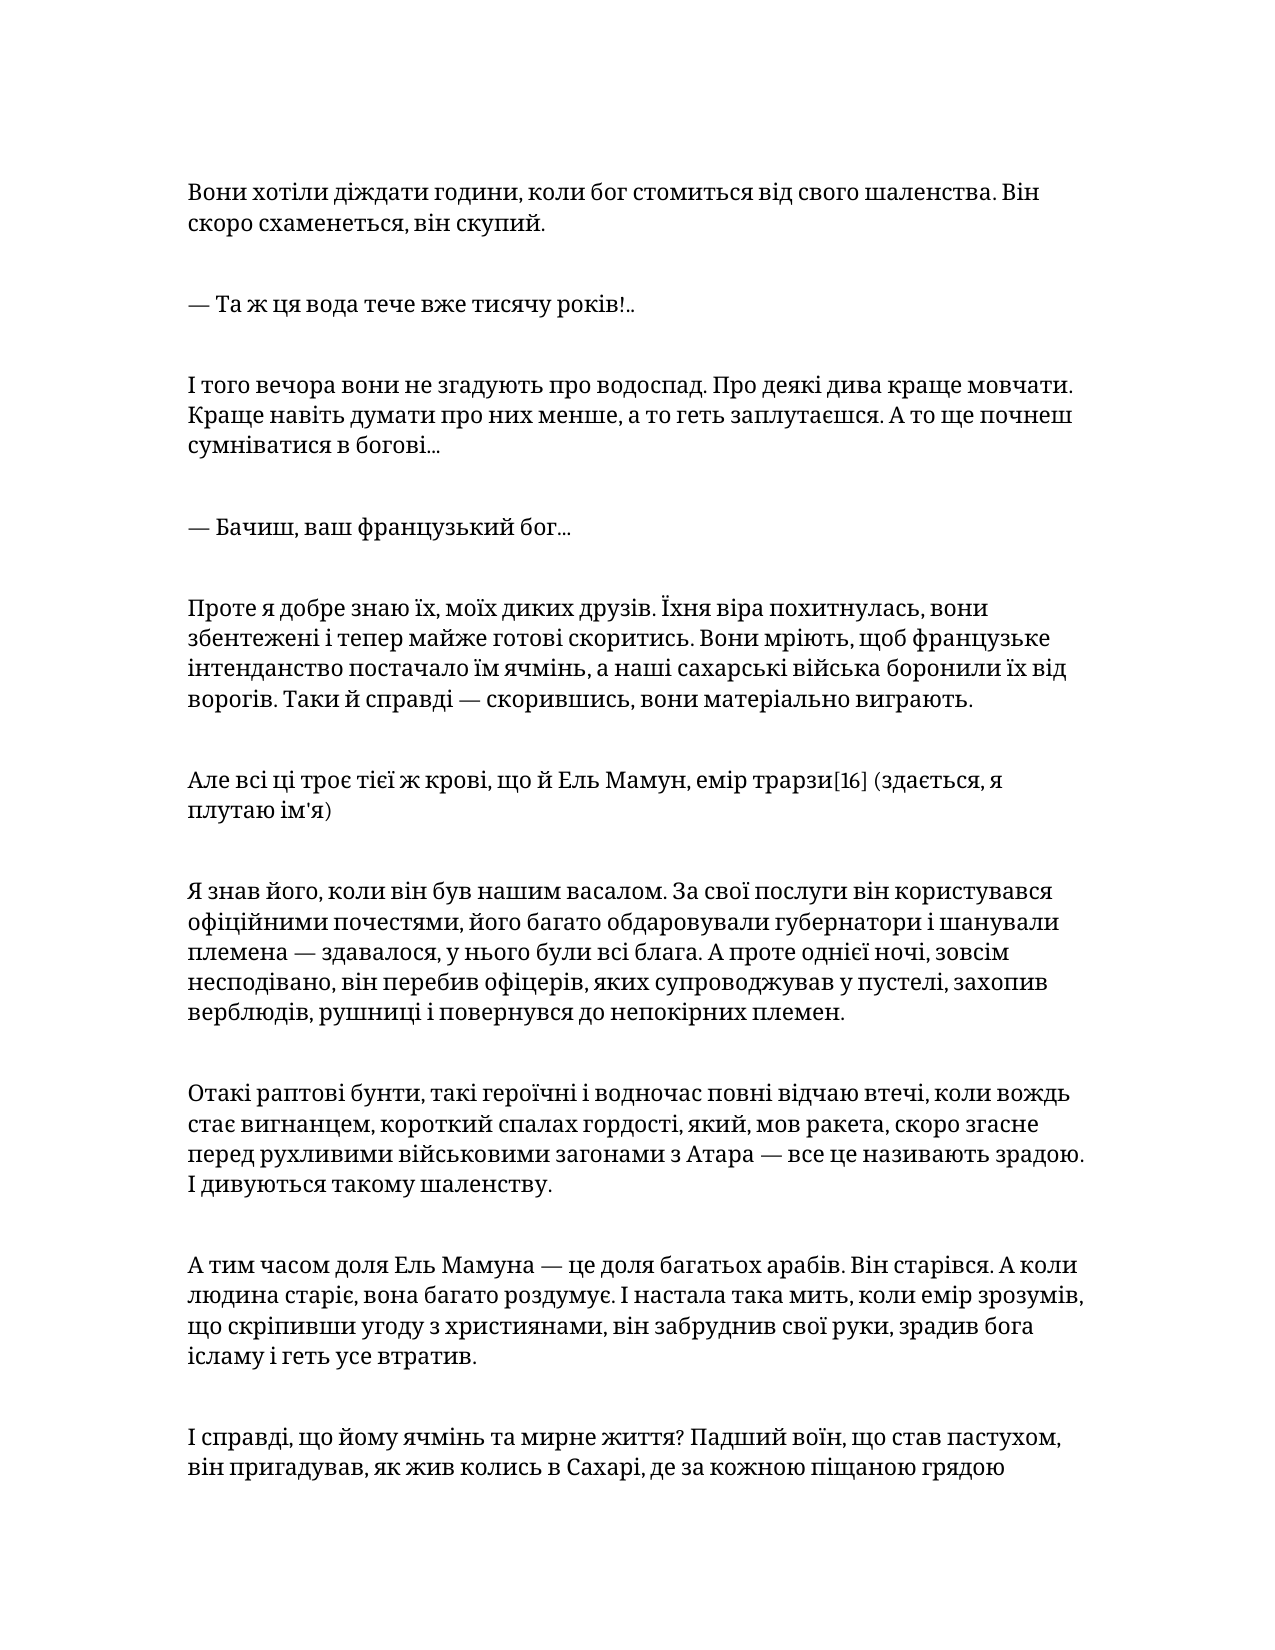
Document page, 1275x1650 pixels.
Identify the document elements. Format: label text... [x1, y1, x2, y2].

text Але всі ці троє тієї ж крові, що й Ель Мамун, емір трарзи[16] (здається, я плутаю ім'я) [187, 737, 1087, 824]
text — Та ж ця вода тече вже тисячу років!.. [187, 261, 1087, 318]
text Вони хотіли діждати години, коли бог стомиться від свого шаленства. Він скоро схаменеться, він скупий. [187, 150, 1087, 237]
text І того вечора вони не згадують про водоспад. Про деякі дива краще мовчати. Краще навіть думати про них менше, а то геть заплутаєшся. А то ще почнеш сумніватися в богові... [187, 343, 1087, 460]
text А тим часом доля Ель Мамуна — це доля багатьох арабів. Він старівся. А коли людина старіє, вона багато роздумує. І настала така мить, коли емір зрозумів, що скріпивши угоду з християнами, він забруднив свої руки, зрадив бога ісламу і геть усе втратив. [187, 1223, 1087, 1370]
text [187, 1395, 1087, 1482]
text Я знав його, коли він був нашим васалом. За свої послуги він користувався офіційними почестями, його багато обдаровували губернатори і шанували племена — здавалося, у нього були всі блага. А проте однієї ночі, зовсім несподівано, він перебив офіцерів, яких супроводжував у пустелі, захопив верблюдів, рушниці і повернувся до непокірних племен. [187, 849, 1087, 1026]
text — Бачиш, ваш французький бог... [187, 484, 1087, 541]
text Отакі раптові бунти, такі героїчні і водночас повні відчаю втечі, коли вождь стає вигнанцем, короткий спалах гордості, який, мов ракета, скоро згасне перед рухливими військовими загонами з Атара — все це називають зрадою. І дивуються такому шаленству. [187, 1051, 1087, 1198]
text Проте я добре знаю їх, моїх диких друзів. Їхня віра похитнулась, вони збентежені і тепер майже готові скоритись. Вони мріють, щоб французьке інтенданство постачало їм ячмінь, а наші сахарські війська боронили їх від ворогів. Таки й справді — скорившись, вони матеріально виграють. [187, 566, 1087, 713]
